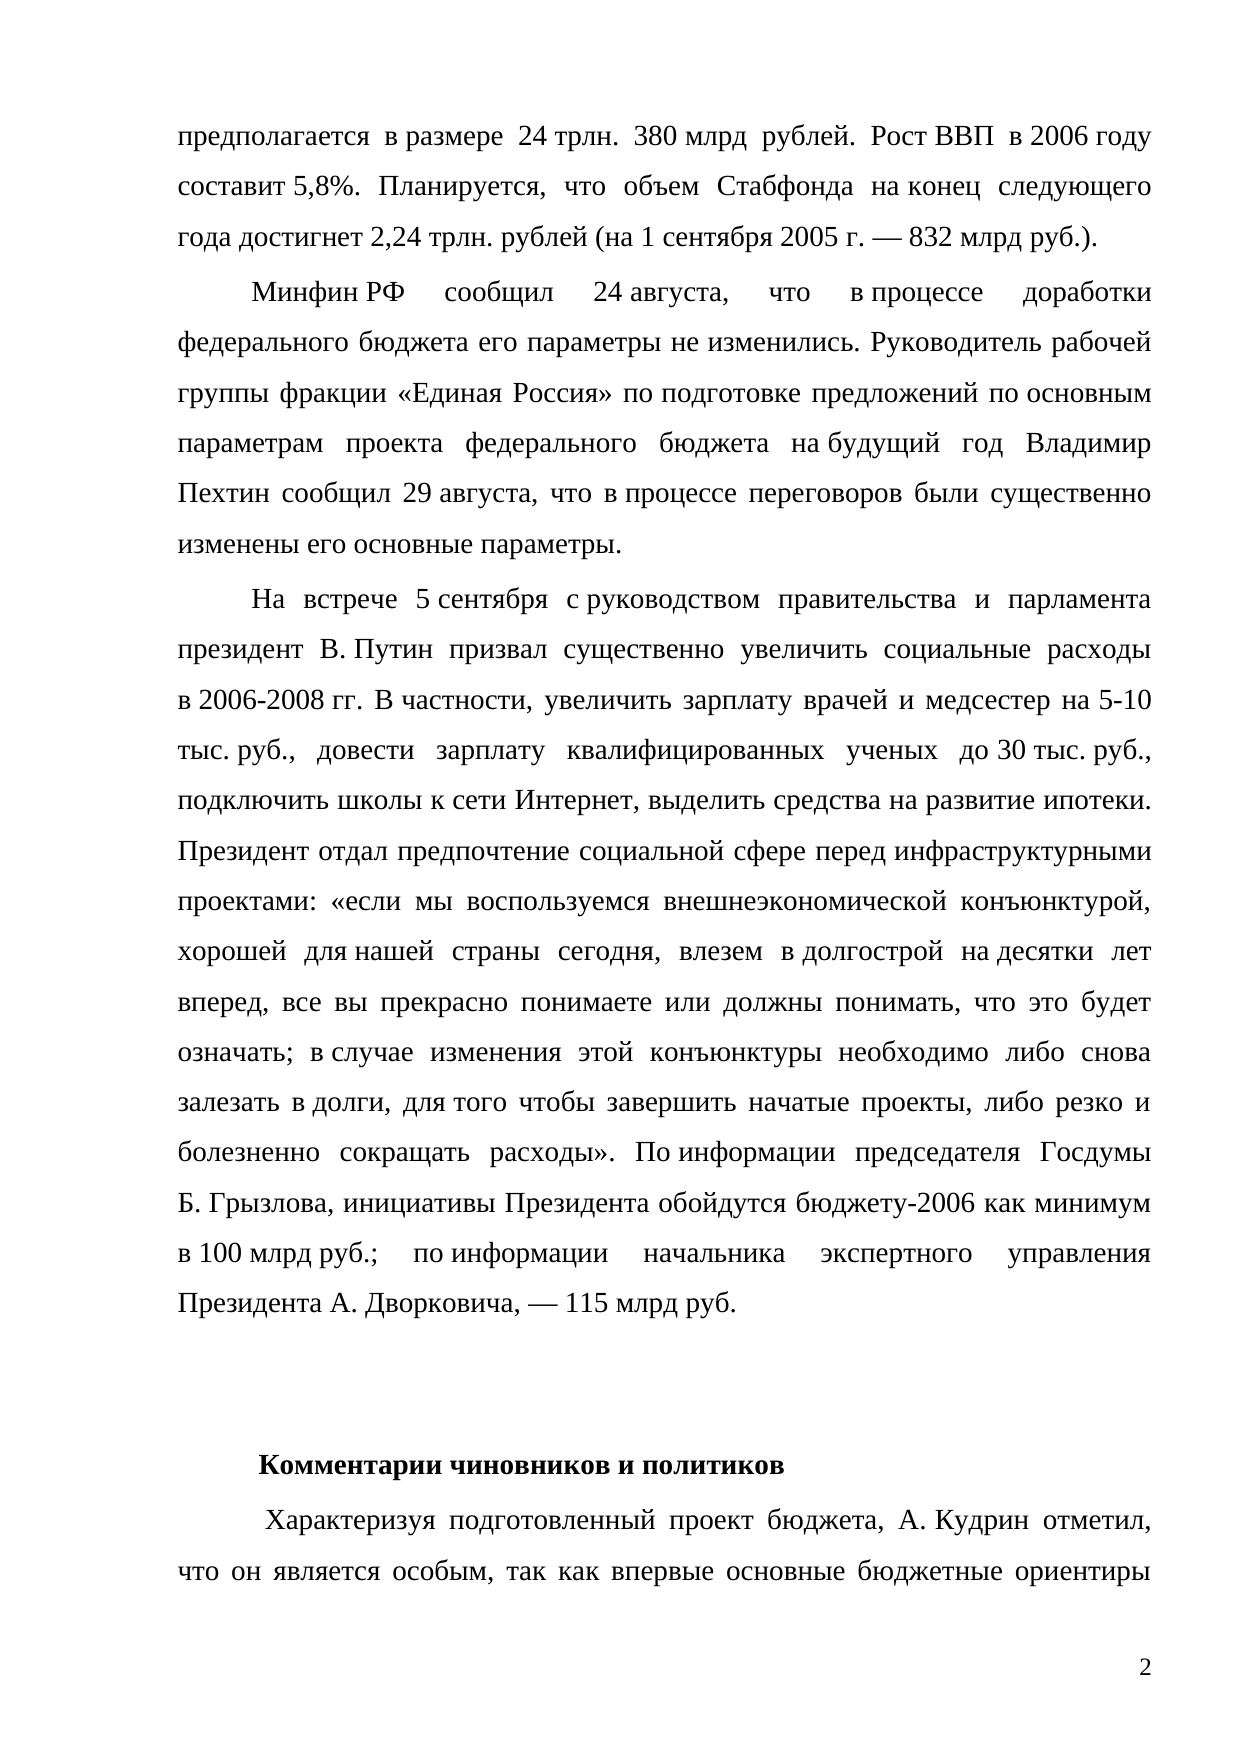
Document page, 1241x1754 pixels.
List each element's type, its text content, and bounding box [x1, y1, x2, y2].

text На встрече 5 сентября с руководством правительства и парламента президент В. Путин призвал существенно увеличить социальные расходы в 2006-2008 гг. В частности, увеличить зарплату врачей и медсестер на 5-10 тыс. руб., довести зарплату квалифицированных ученых до 30 тыс. руб., подключить школы к сети Интернет, выделить средства на развитие ипотеки. Президент отдал предпочтение социальной сфере перед инфраструктурными проектами: «если мы воспользуемся внешнеэкономической конъюнктурой, хорошей для нашей страны сегодня, влезем в долгострой на десятки лет вперед, все вы прекрасно понимаете или должны понимать, что это будет означать; в случае изменения этой конъюнктуры необходимо либо снова залезать в долги, для того чтобы завершить начатые проекты, либо резко и болезненно сокращать расходы». По информации председателя Госдумы Б. Грызлова, инициативы Президента обойдутся бюджету-2006 как минимум в 100 млрд руб.; по информации начальника экспертного управления Президента А. Дворковича, — 115 млрд руб. [177, 581, 1152, 1319]
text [177, 1502, 1152, 1586]
text Минфин РФ сообщил 24 августа, что в процессе доработки федерального бюджета его параметры не изменились. Руководитель рабочей группы фракции «Единая Россия» по подготовке предложений по основным параметрам проекта федерального бюджета на будущий год Владимир Пехтин сообщил 29 августа, что в процессе переговоров были существенно изменены его основные параметры. [177, 274, 1152, 559]
text Комментарии чиновников и политиков [177, 1447, 1152, 1481]
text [177, 118, 1152, 252]
